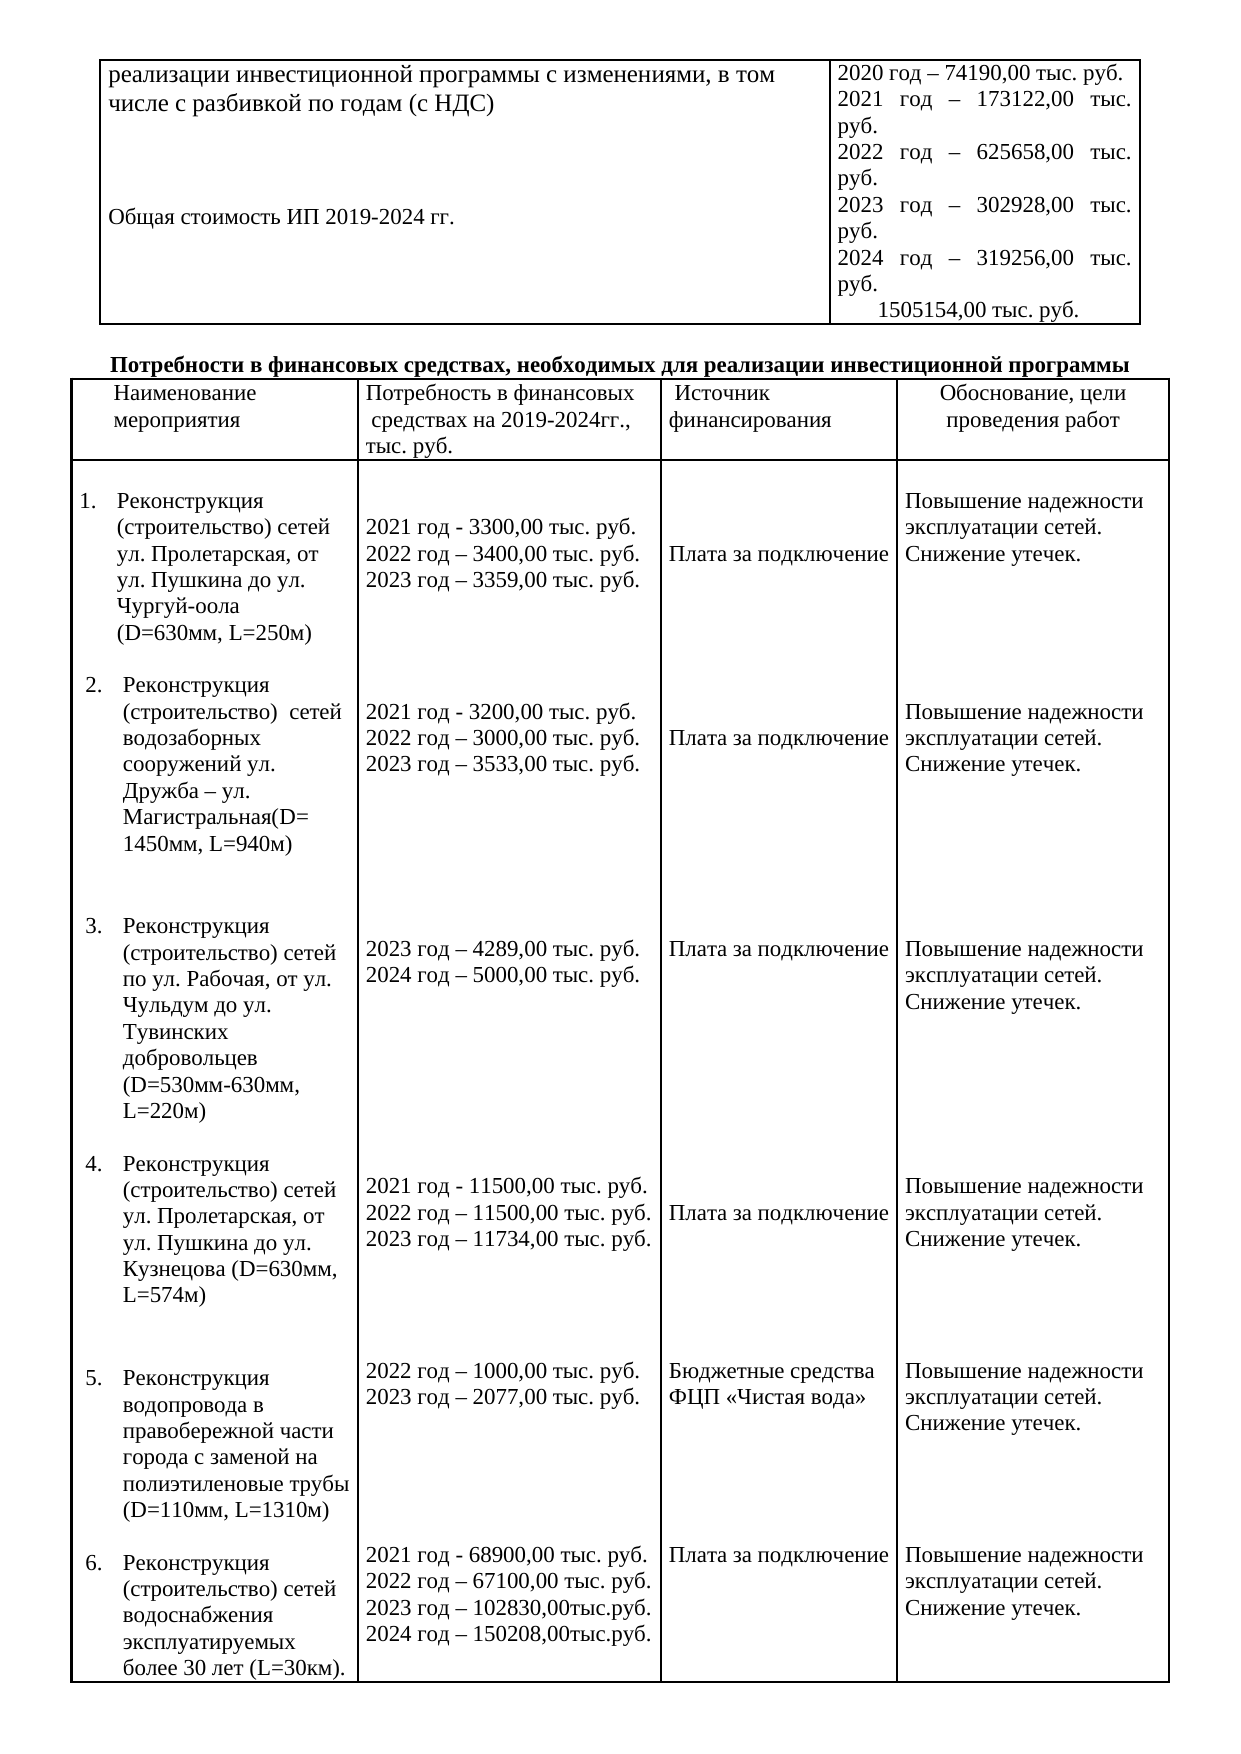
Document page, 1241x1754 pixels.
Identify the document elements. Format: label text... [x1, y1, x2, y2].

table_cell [831, 61, 1139, 323]
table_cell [359, 461, 660, 1681]
table_header Источник финансирования [662, 380, 896, 458]
table_header Наименование мероприятия [73, 380, 357, 458]
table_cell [662, 461, 896, 1681]
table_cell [73, 461, 357, 1681]
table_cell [898, 461, 1168, 1681]
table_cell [101, 61, 829, 323]
table_header Потребность в финансовых средствах на 2019-2024гг., тыс. руб. [359, 380, 660, 458]
table_header Обоснование, цели проведения работ [898, 380, 1168, 458]
text Потребности в финансовых средствах, необходимых для реализации инвестиционной программы [29, 351, 1211, 377]
